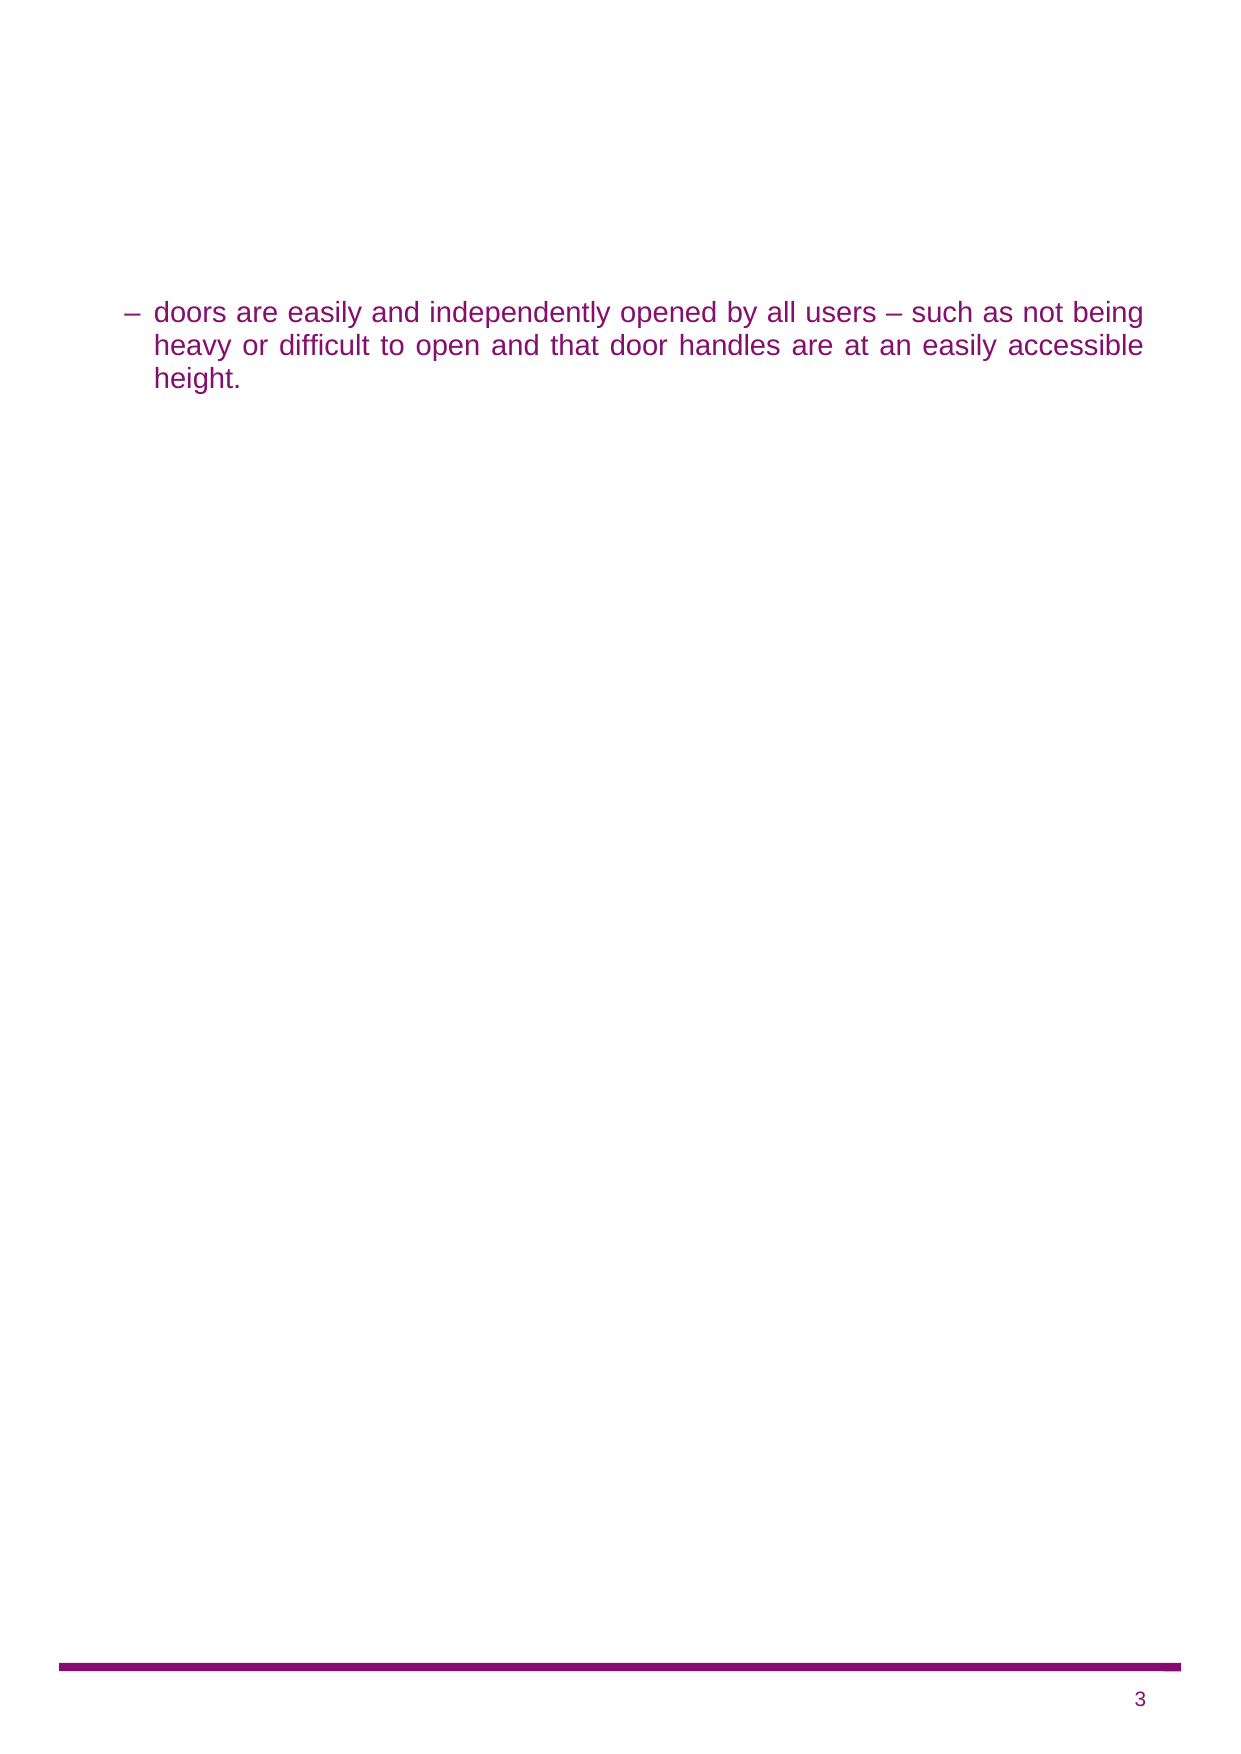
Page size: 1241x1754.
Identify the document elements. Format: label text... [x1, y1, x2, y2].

text doors are easily and independently opened by all users – such as not being heavy or difficult to open and that door handles are at an easily accessible height. [124, 295, 1146, 395]
